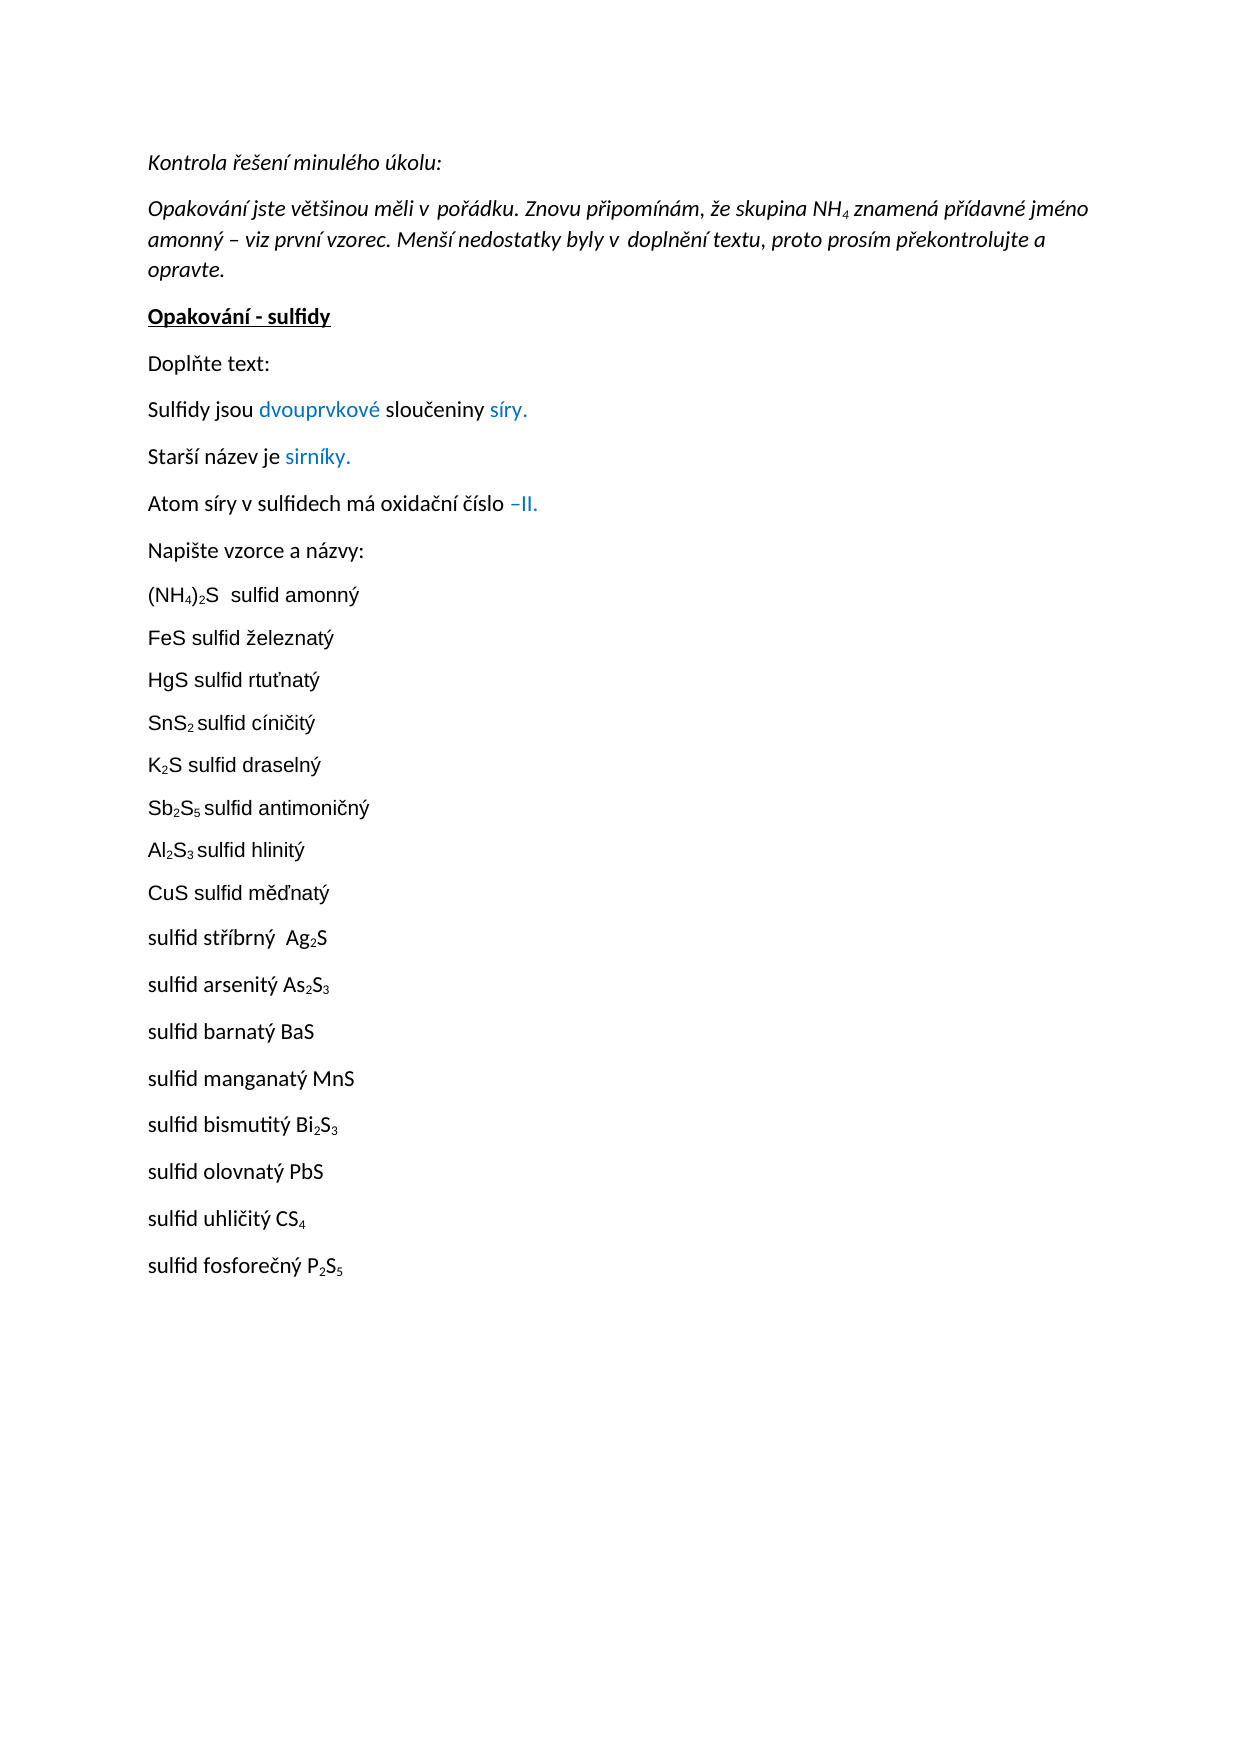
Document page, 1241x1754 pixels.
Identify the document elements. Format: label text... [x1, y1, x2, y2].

text HgS sulfid rtuťnatý [148, 668, 1093, 692]
text sulfid stříbrný Ag2S [148, 923, 1093, 951]
text Kontrola řešení minulého úkolu: [148, 148, 1093, 176]
text sulfid uhličitý CS4 [148, 1204, 1093, 1232]
text sulfid fosforečný P2S5 [148, 1251, 1093, 1279]
text Al2S3 sulfid hlinitý [148, 838, 1093, 862]
text CuS sulfid měďnatý [148, 881, 1093, 904]
text (NH4)2S sulfid amonný [148, 583, 1093, 607]
text sulfid manganatý MnS [148, 1064, 1093, 1092]
text Opakování - sulfidy [148, 302, 1093, 330]
text Sb2S5 sulfid antimoničný [148, 796, 1093, 819]
text sulfid olovnatý PbS [148, 1157, 1093, 1185]
text Napište vzorce a názvy: [148, 536, 1093, 564]
text Opakování jste většinou měli v pořádku. Znovu připomínám, že skupina NH4 znamená přídavné jméno amonný – viz první vzorec. Menší nedostatky byly v doplnění textu, proto prosím překontrolujte a opravte. [148, 194, 1093, 283]
text sulfid bismutitý Bi2S3 [148, 1111, 1093, 1138]
text FeS sulfid železnatý [148, 626, 1093, 649]
text Doplňte text: [148, 349, 1093, 377]
text SnS2 sulfid cíničitý [148, 711, 1093, 734]
text Atom síry v sulfidech má oxidační číslo –II. [148, 489, 1093, 517]
text sulfid barnatý BaS [148, 1017, 1093, 1045]
text Starší název je sirníky. [148, 442, 1093, 470]
text Sulfidy jsou dvouprvkové sloučeniny síry. [148, 396, 1093, 423]
text K2S sulfid draselný [148, 753, 1093, 777]
text sulfid arsenitý As2S3 [148, 970, 1093, 998]
